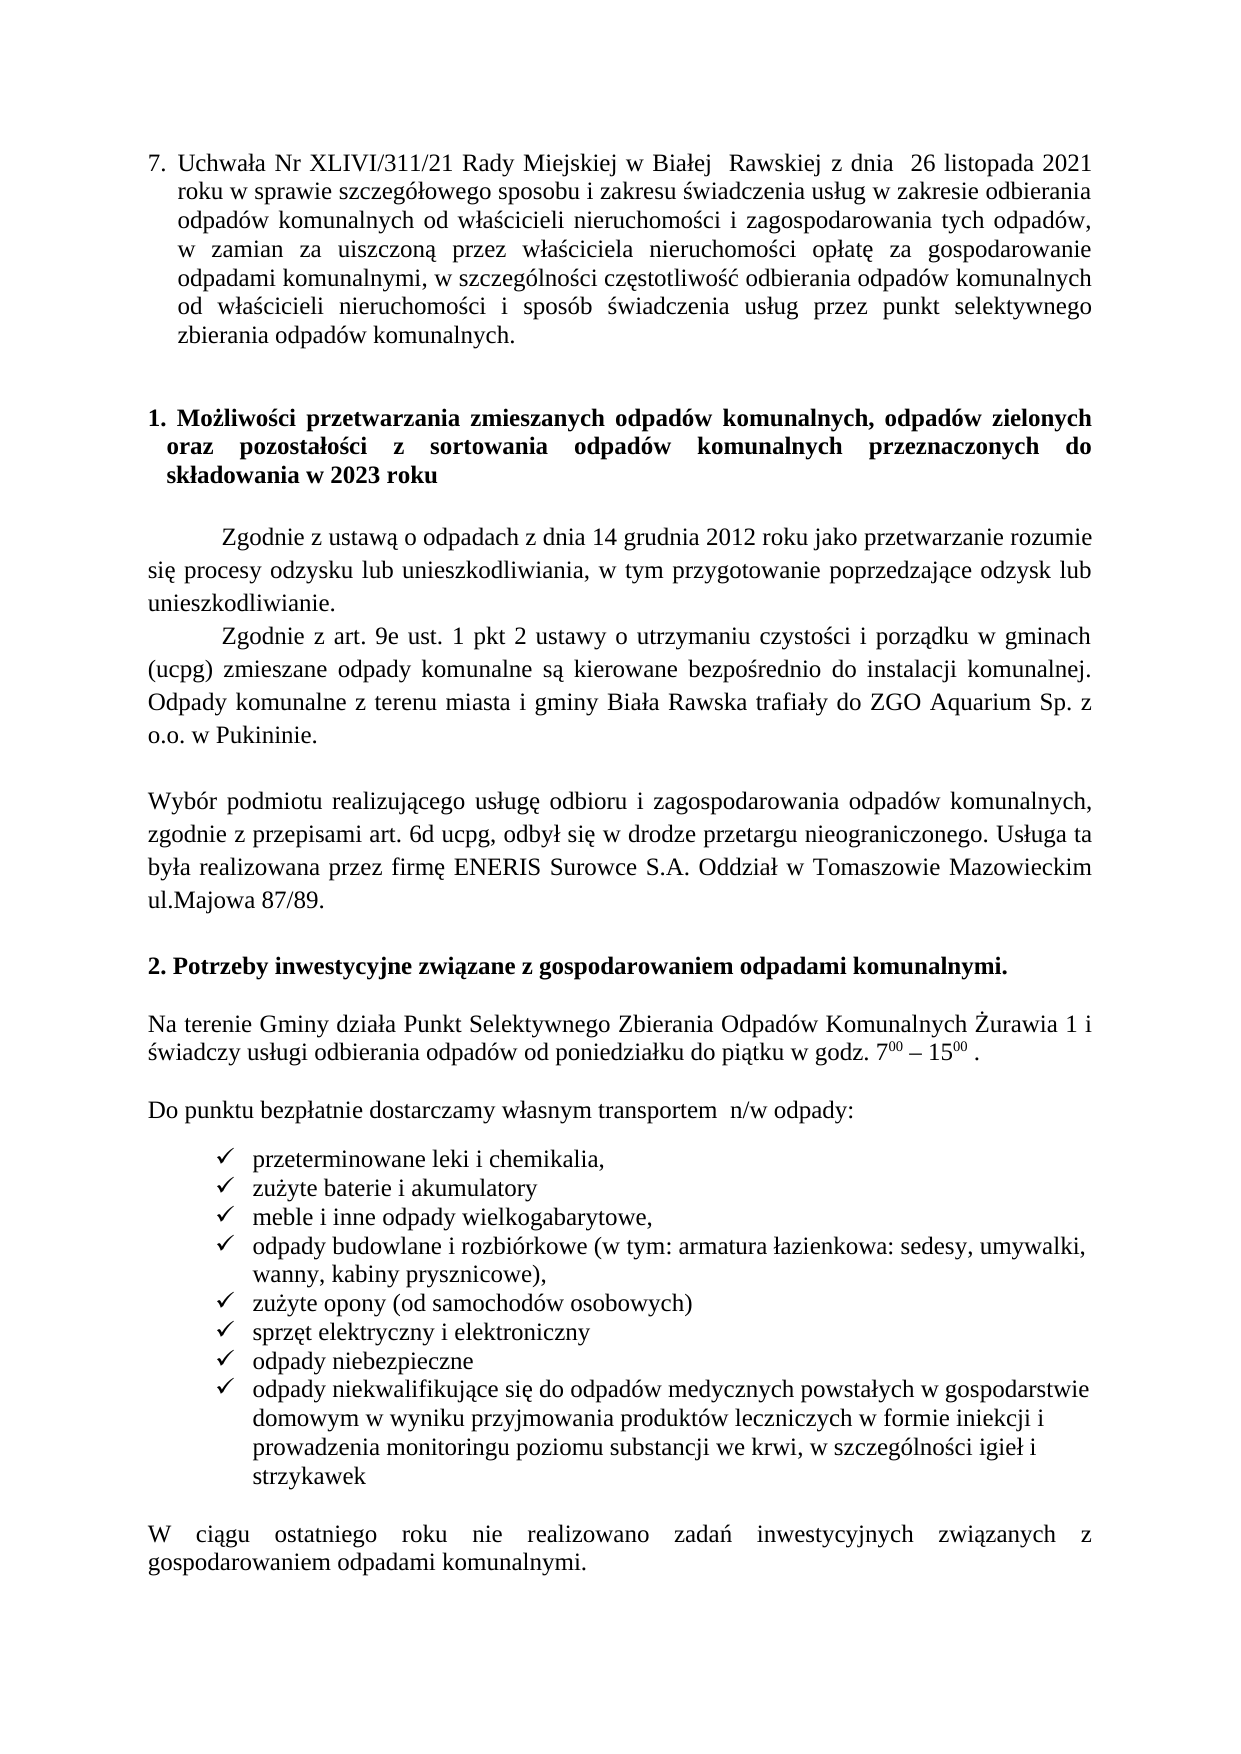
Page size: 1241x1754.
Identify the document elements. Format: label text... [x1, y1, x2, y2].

list Uchwała Nr XLIVI/311/21 Rady Miejskiej w Białej Rawskiej z dnia 26 listopada 2021 roku w sprawie szczegółowego sposobu i zakresu świadczenia usług w zakresie odbierania odpadów komunalnych od właścicieli nieruchomości i zagospodarowania tych odpadów, w zamian za uiszczoną przez właściciela nieruchomości opłatę za gospodarowanie odpadami komunalnymi, w szczególności częstotliwość odbierania odpadów komunalnych od właścicieli nieruchomości i sposób świadczenia usług przez punkt selektywnego zbierania odpadów komunalnych. [148, 148, 1093, 349]
text Do punktu bezpłatnie dostarczamy własnym transportem n/w odpady: [148, 1095, 1093, 1124]
list meble i inne odpady wielkogabarytowe, [215, 1202, 1093, 1231]
text Zgodnie z ustawą o odpadach z dnia 14 grudnia 2012 roku jako przetwarzanie rozumie się procesy odzysku lub unieszkodliwiania, w tym przygotowanie poprzedzające odzysk lub unieszkodliwianie. [148, 522, 1093, 617]
text Na terenie Gminy działa Punkt Selektywnego Zbierania Odpadów Komunalnych Żurawia 1 i świadczy usługi odbierania odpadów od poniedziałku do piątku w godz. 700 – 1500 . [148, 1009, 1093, 1066]
text W ciągu ostatniego roku nie realizowano zadań inwestycyjnych związanych z gospodarowaniem odpadami komunalnymi. [148, 1519, 1093, 1576]
list zużyte opony (od samochodów osobowych) [215, 1288, 1093, 1317]
list przeterminowane leki i chemikalia, [215, 1144, 1093, 1173]
list sprzęt elektryczny i elektroniczny [215, 1317, 1093, 1346]
text Zgodnie z art. 9e ust. 1 pkt 2 ustawy o utrzymaniu czystości i porządku w gminach (ucpg) zmieszane odpady komunalne są kierowane bezpośrednio do instalacji komunalnej. Odpady komunalne z terenu miasta i gminy Biała Rawska trafiały do ZGO Aquarium Sp. z o.o. w Pukininie. [148, 621, 1093, 749]
text 2. Potrzeby inwestycyjne związane z gospodarowaniem odpadami komunalnymi. [148, 951, 1093, 980]
list odpady niekwalifikujące się do odpadów medycznych powstałych w gospodarstwie domowym w wyniku przyjmowania produktów leczniczych w formie iniekcji i prowadzenia monitoringu poziomu substancji we krwi, w szczególności igieł i strzykawek [215, 1374, 1093, 1489]
list odpady niebezpieczne [215, 1346, 1093, 1374]
list odpady budowlane i rozbiórkowe (w tym: armatura łazienkowa: sedesy, umywalki, wanny, kabiny prysznicowe), [215, 1231, 1093, 1288]
list zużyte baterie i akumulatory [215, 1173, 1093, 1202]
subtitle 1. Możliwości przetwarzania zmieszanych odpadów komunalnych, odpadów zielonych oraz pozostałości z sortowania odpadów komunalnych przeznaczonych do składowania w 2023 roku [148, 403, 1093, 489]
text Wybór podmiotu realizującego usługę odbioru i zagospodarowania odpadów komunalnych, zgodnie z przepisami art. 6d ucpg, odbył się w drodze przetargu nieograniczonego. Usługa ta była realizowana przez firmę ENERIS Surowce S.A. Oddział w Tomaszowie Mazowieckim ul.Majowa 87/89. [148, 786, 1093, 914]
